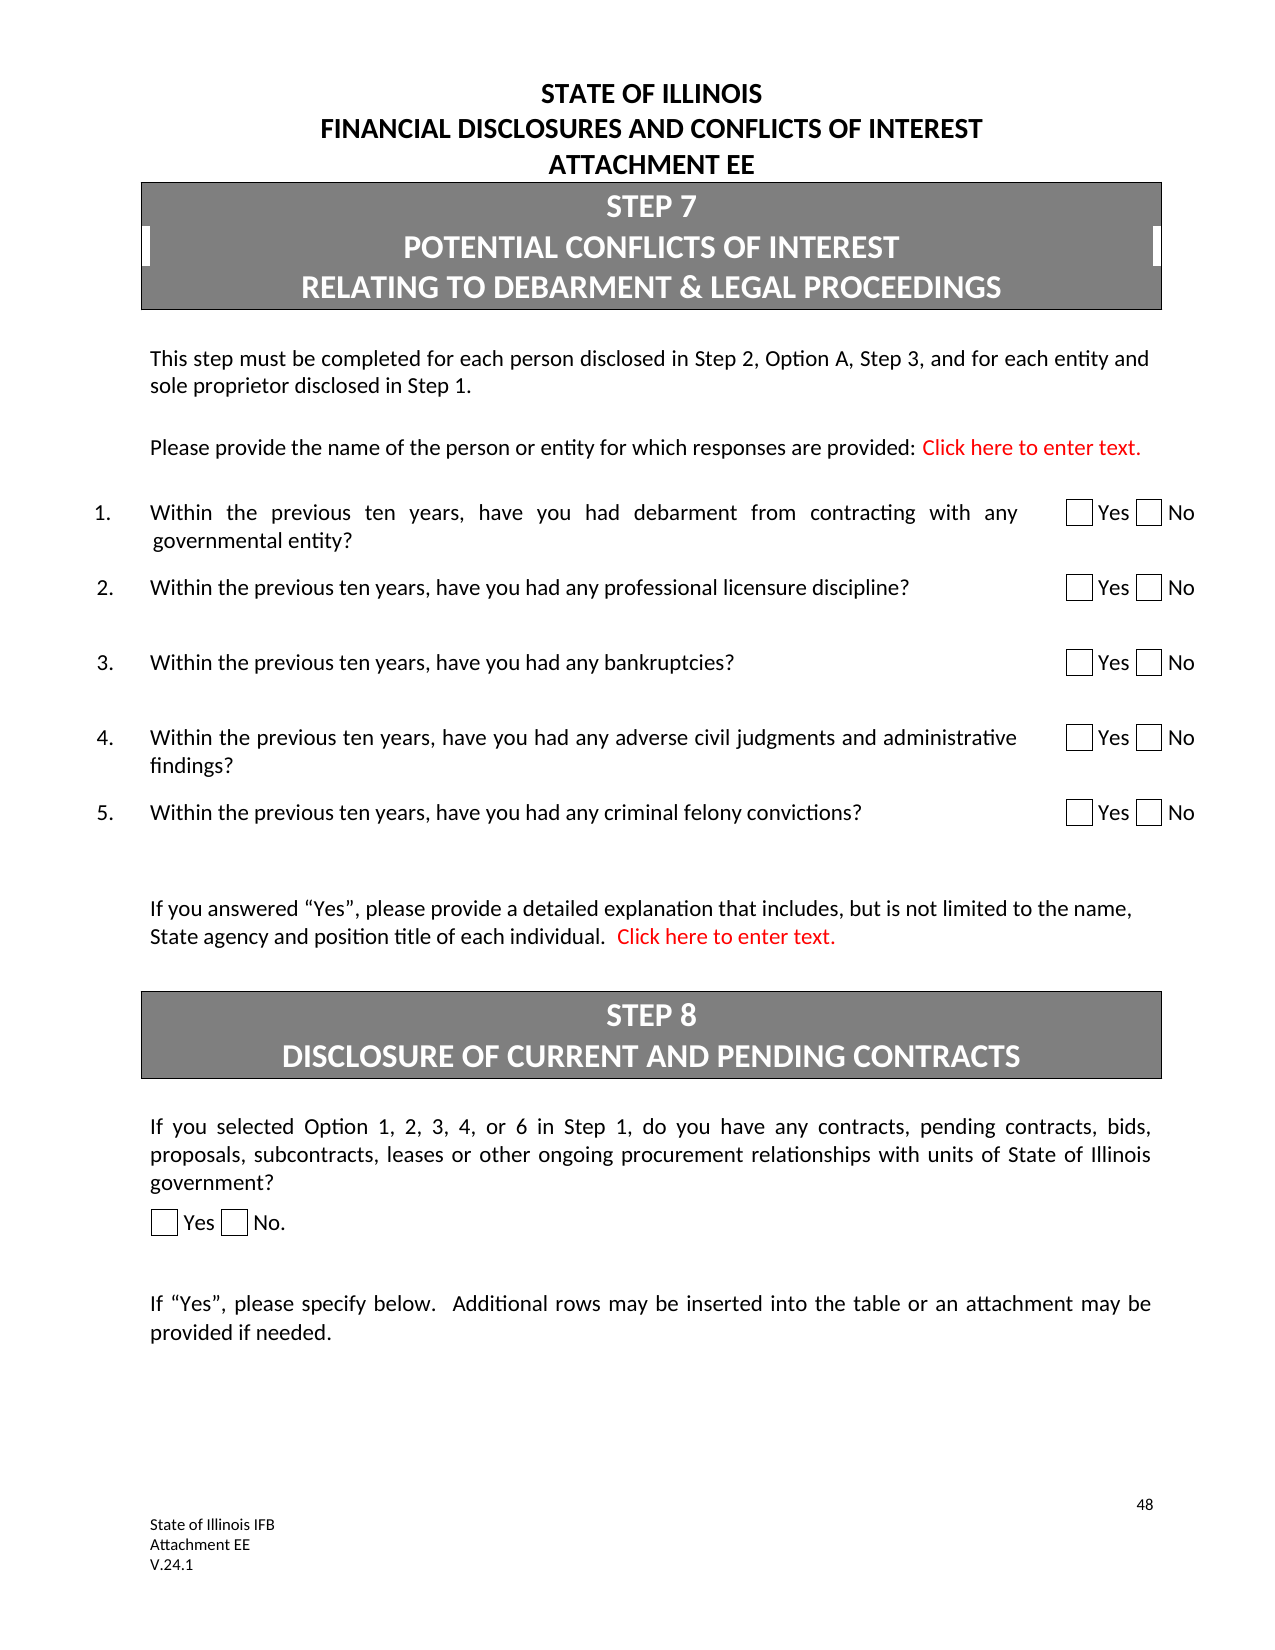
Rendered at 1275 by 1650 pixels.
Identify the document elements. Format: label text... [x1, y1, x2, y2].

text DISCLOSURE OF CURRENT AND PENDING CONTRACTS [142, 1032, 1161, 1078]
table_cell Within the previous ten years, have you had any criminal felony convictions? [84, 786, 1031, 861]
text STEP 8 [142, 992, 1161, 1032]
table_cell Within the previous ten years, have you had any bankruptcies? [84, 636, 1031, 711]
table_cell Within the previous ten years, have you had any adverse civil judgments and administrative findings? [84, 711, 1031, 786]
text If you selected Option 1, 2, 3, 4, or 6 in Step 1, do you have any contracts, pending contracts, bids, proposals, subcontracts, leases or other ongoing procurement relationships with units of State of Illinois government? [150, 1112, 1153, 1196]
text If you answered “Yes”, please provide a detailed explanation that includes, but is not limited to the name, State agency and position title of each individual. STSTEP 8 [150, 894, 1153, 950]
table_header Yes No [1031, 486, 1228, 561]
table_header Within the previous ten years, have you had debarment from contracting with any governmental entity? [84, 486, 1031, 561]
text RELATING TO DEBARMENT & LEGAL PROCEEDINGS [142, 263, 1161, 309]
text STEP 7 [142, 183, 1161, 226]
text Please provide the name of the person or entity for which responses are provided: [150, 433, 1153, 461]
table_cell Within the previous ten years, have you had any professional licensure discipline? [84, 561, 1031, 636]
table_cell Yes No [1031, 561, 1228, 636]
text Yes No. [150, 1208, 1153, 1237]
text If “Yes”, please specify below. Additional rows may be inserted into the table or an attachment may be provided if needed. [150, 1289, 1153, 1346]
table_cell Yes No [1031, 636, 1228, 711]
table_cell Yes No [1031, 786, 1228, 861]
table_cell Yes No [1031, 711, 1228, 786]
text This step must be completed for each person disclosed in Step 2, Option A, Step 3, and for each entity and sole proprietor disclosed in Step 1. [150, 344, 1153, 400]
text POTENTIAL CONFLICTS OF INTEREST [150, 226, 1153, 263]
